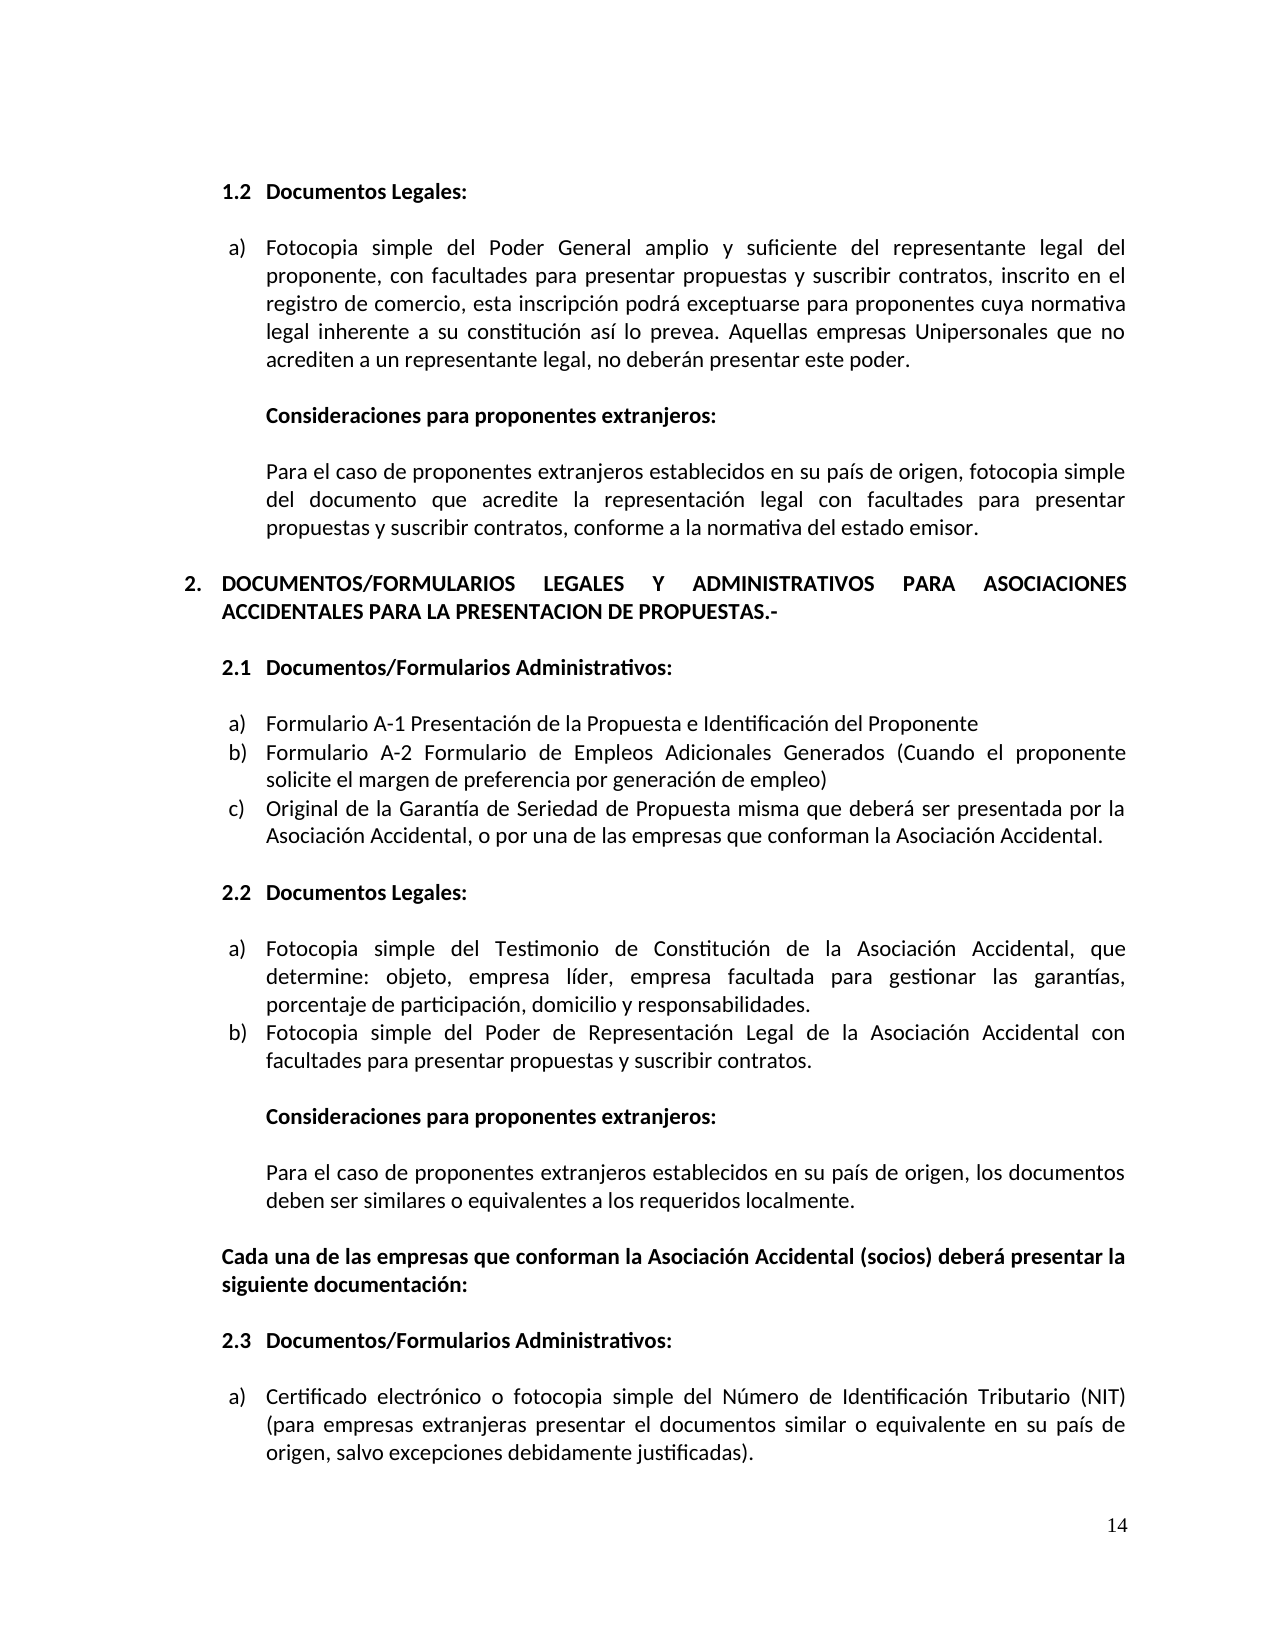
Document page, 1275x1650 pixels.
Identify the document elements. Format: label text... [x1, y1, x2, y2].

list Documentos Legales: [222, 177, 1127, 205]
text Cada una de las empresas que conforman la Asociación Accidental (socios) deberá presentar la siguiente documentación: [222, 1242, 1127, 1298]
list Fotocopia simple del Testimonio de Constitución de la Asociación Accidental, que determine: objeto, empresa líder, empresa facultada para gestionar las garantías, porcentaje de participación, domicilio y responsabilidades. [228, 934, 1127, 1018]
list Formulario A-1 Presentación de la Propuesta e Identificación del Proponente [228, 709, 1127, 738]
list Fotocopia simple del Poder de Representación Legal de la Asociación Accidental con facultades para presentar propuestas y suscribir contratos. [228, 1018, 1127, 1074]
list Certificado electrónico o fotocopia simple del Número de Identificación Tributario (NIT) (para empresas extranjeras presentar el documentos similar o equivalente en su país de origen, salvo excepciones debidamente justificadas). [228, 1382, 1127, 1466]
list Para el caso de proponentes extranjeros establecidos en su país de origen, fotocopia simple del documento que acredite la representación legal con facultades para presentar propuestas y suscribir contratos, conforme a la normativa del estado emisor. [266, 457, 1127, 541]
list Documentos/Formularios Administrativos: [222, 653, 1127, 682]
list Consideraciones para proponentes extranjeros: [266, 1102, 1127, 1130]
list Formulario A-2 Formulario de Empleos Adicionales Generados (Cuando el proponente solicite el margen de preferencia por generación de empleo) [228, 738, 1127, 794]
list Fotocopia simple del Poder General amplio y suficiente del representante legal del proponente, con facultades para presentar propuestas y suscribir contratos, inscrito en el registro de comercio, esta inscripción podrá exceptuarse para proponentes cuya normativa legal inherente a su constitución así lo prevea. Aquellas empresas Unipersonales que no acrediten a un representante legal, no deberán presentar este poder. [228, 233, 1127, 373]
list Original de la Garantía de Seriedad de Propuesta misma que deberá ser presentada por la Asociación Accidental, o por una de las empresas que conforman la Asociación Accidental. [228, 794, 1127, 850]
list Documentos/Formularios Administrativos: [222, 1326, 1127, 1354]
list DOCUMENTOS/FORMULARIOS LEGALES Y ADMINISTRATIVOS PARA ASOCIACIONES ACCIDENTALES PARA LA PRESENTACION DE PROPUESTAS.- [184, 569, 1127, 626]
list Documentos Legales: [222, 878, 1127, 906]
list Consideraciones para proponentes extranjeros: [266, 401, 1127, 429]
